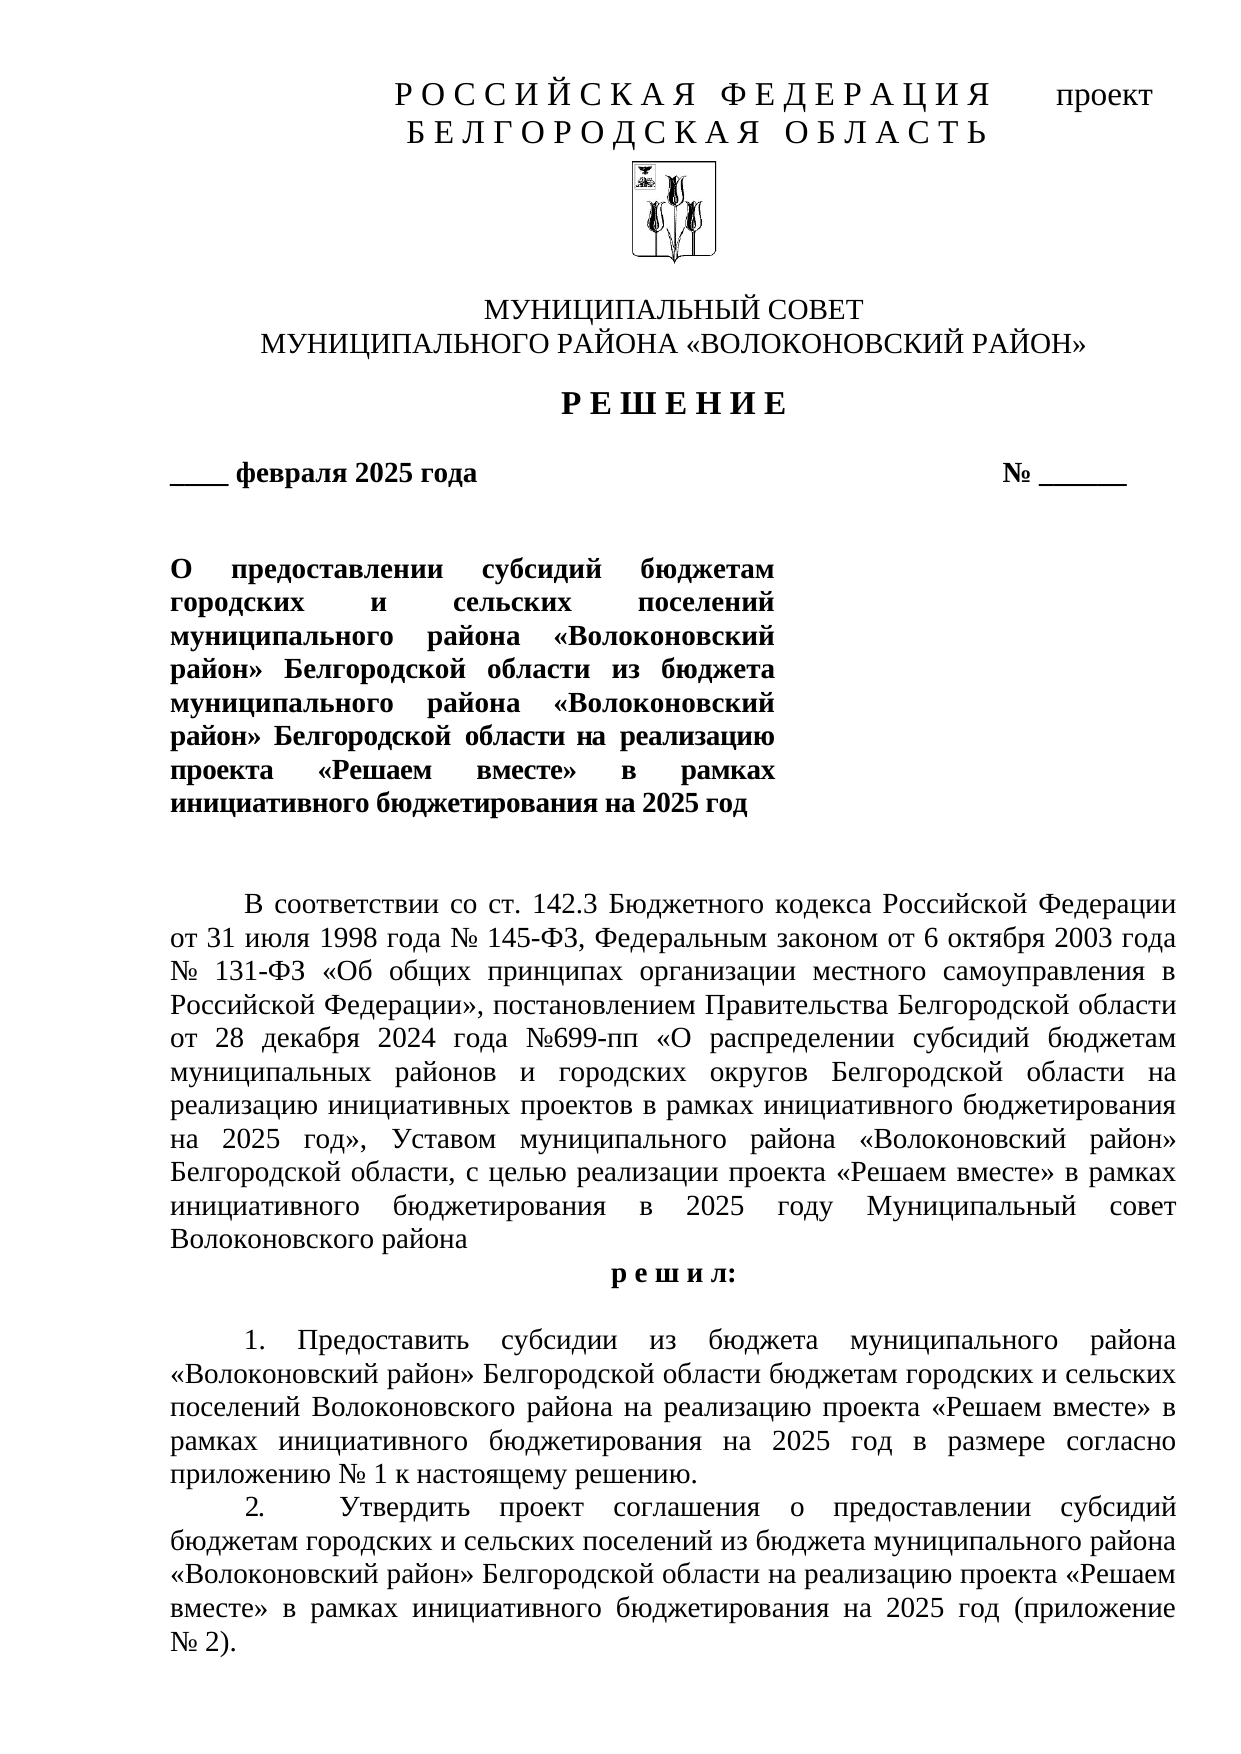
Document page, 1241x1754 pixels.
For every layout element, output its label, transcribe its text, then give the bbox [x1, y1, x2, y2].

text р е ш и л: [170, 1255, 1177, 1289]
subtitle Р Е Ш Е Н И Е [170, 383, 1177, 422]
text 1. Предоставить субсидии из бюджета муниципального района «Волоконовский район» Белгородской области бюджетам городских и сельских поселений Волоконовского района на реализацию проекта «Решаем вместе» в рамках инициативного бюджетирования на 2025 год в размере согласно приложению № 1 к настоящему решению. [170, 1322, 1177, 1490]
list ____ февраля 2025 года № ______ [170, 455, 1177, 489]
list О предоставлении субсидий бюджетам городских и сельских поселений муниципального района «Волоконовский район» Белгородской области из бюджета муниципального района «Волоконовский район» Белгородской области на реализацию проекта «Решаем вместе» в рамках инициативного бюджетирования на 2025 год [170, 551, 775, 819]
subtitle Р О С С И Й С К А Я Ф Е Д Е Р А Ц И Я проект Б Е Л Г О Р О Д С К А Я О Б Л А С Т Ь [170, 74, 1177, 151]
list Утвердить проект соглашения о предоставлении субсидий бюджетам городских и сельских поселений из бюджета муниципального района «Волоконовский район» Белгородской области на реализацию проекта «Решаем вместе» в рамках инициативного бюджетирования на 2025 год (приложение № 2). [170, 1490, 1177, 1658]
text МУНИЦИПАЛЬНЫЙ СОВЕТ [170, 292, 1177, 326]
text МУНИЦИПАЛЬНОГО РАЙОНА «ВОЛОКОНОВСКИЙ РАЙОН» [170, 326, 1177, 359]
text В соответствии со ст. 142.3 Бюджетного кодекса Российской Федерации от 31 июля 1998 года № 145-ФЗ, Федеральным законом от 6 октября 2003 года № 131-ФЗ «Об общих принципах организации местного самоуправления в Российской Федерации», постановлением Правительства Белгородской области от 28 декабря 2024 года №699-пп «О распределении субсидий бюджетам муниципальных районов и городских округов Белгородской области на реализацию инициативных проектов в рамках инициативного бюджетирования на 2025 год», Уставом муниципального района «Волоконовский район» Белгородской области, с целью реализации проекта «Решаем вместе» в рамках инициативного бюджетирования в 2025 году Муниципальный совет Волоконовского района [170, 886, 1177, 1255]
picture [630, 160, 717, 264]
